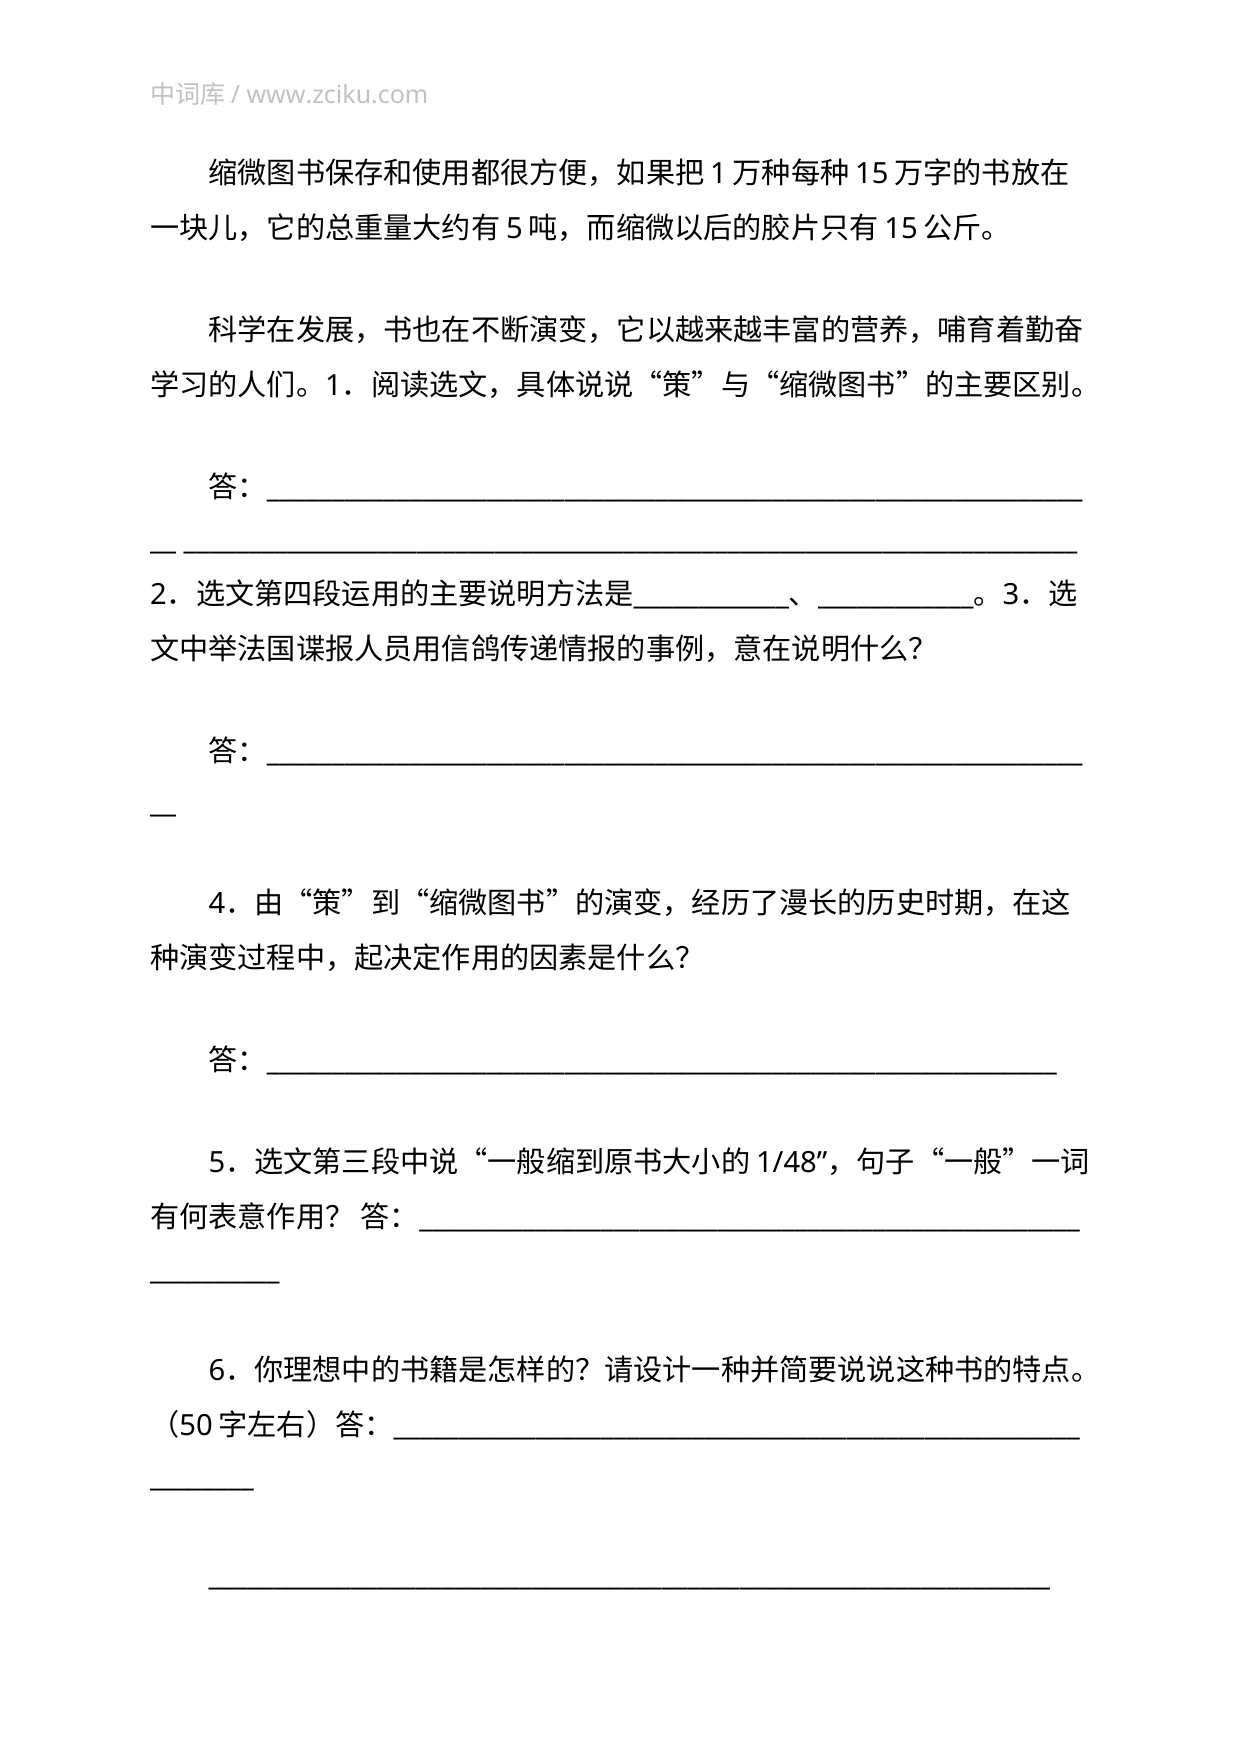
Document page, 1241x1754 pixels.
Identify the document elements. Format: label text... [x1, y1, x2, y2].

text 5．选文第三段中说“一般缩到原书大小的1/48”，句子“一般”一词有何表意作用？ 答：_____________________________________________________________ [150, 1139, 1090, 1288]
text 缩微图书保存和使用都很方便，如果把1万种每种15万字的书放在一块儿，它的总重量大约有5吨，而缩微以后的胶片只有15公斤。 [150, 150, 1090, 247]
text 4．由“策”到“缩微图书”的演变，经历了漫长的历史时期，在这种演变过程中，起决定作用的因素是什么？ [150, 880, 1090, 977]
text 答：_________________________________________________________________ [150, 727, 1090, 821]
text 科学在发展，书也在不断演变，它以越来越丰富的营养，哺育着勤奋学习的人们。1．阅读选文，具体说说“策”与“缩微图书”的主要区别。 [150, 307, 1090, 404]
text 答：_____________________________________________________________ [150, 1037, 1090, 1079]
text 答：_________________________________________________________________ _____________________________________________________________________ 2．选文第四段运用的主要说明方法是____________、____________。3．选文中举法国谍报人员用信鸽传递情报的事例，意在说明什么？ [150, 464, 1090, 668]
text _________________________________________________________________ [150, 1554, 1090, 1594]
text 6．你理想中的书籍是怎样的？请设计一种并简要说说这种书的特点。（50字左右）答：_____________________________________________________________ [150, 1346, 1090, 1495]
